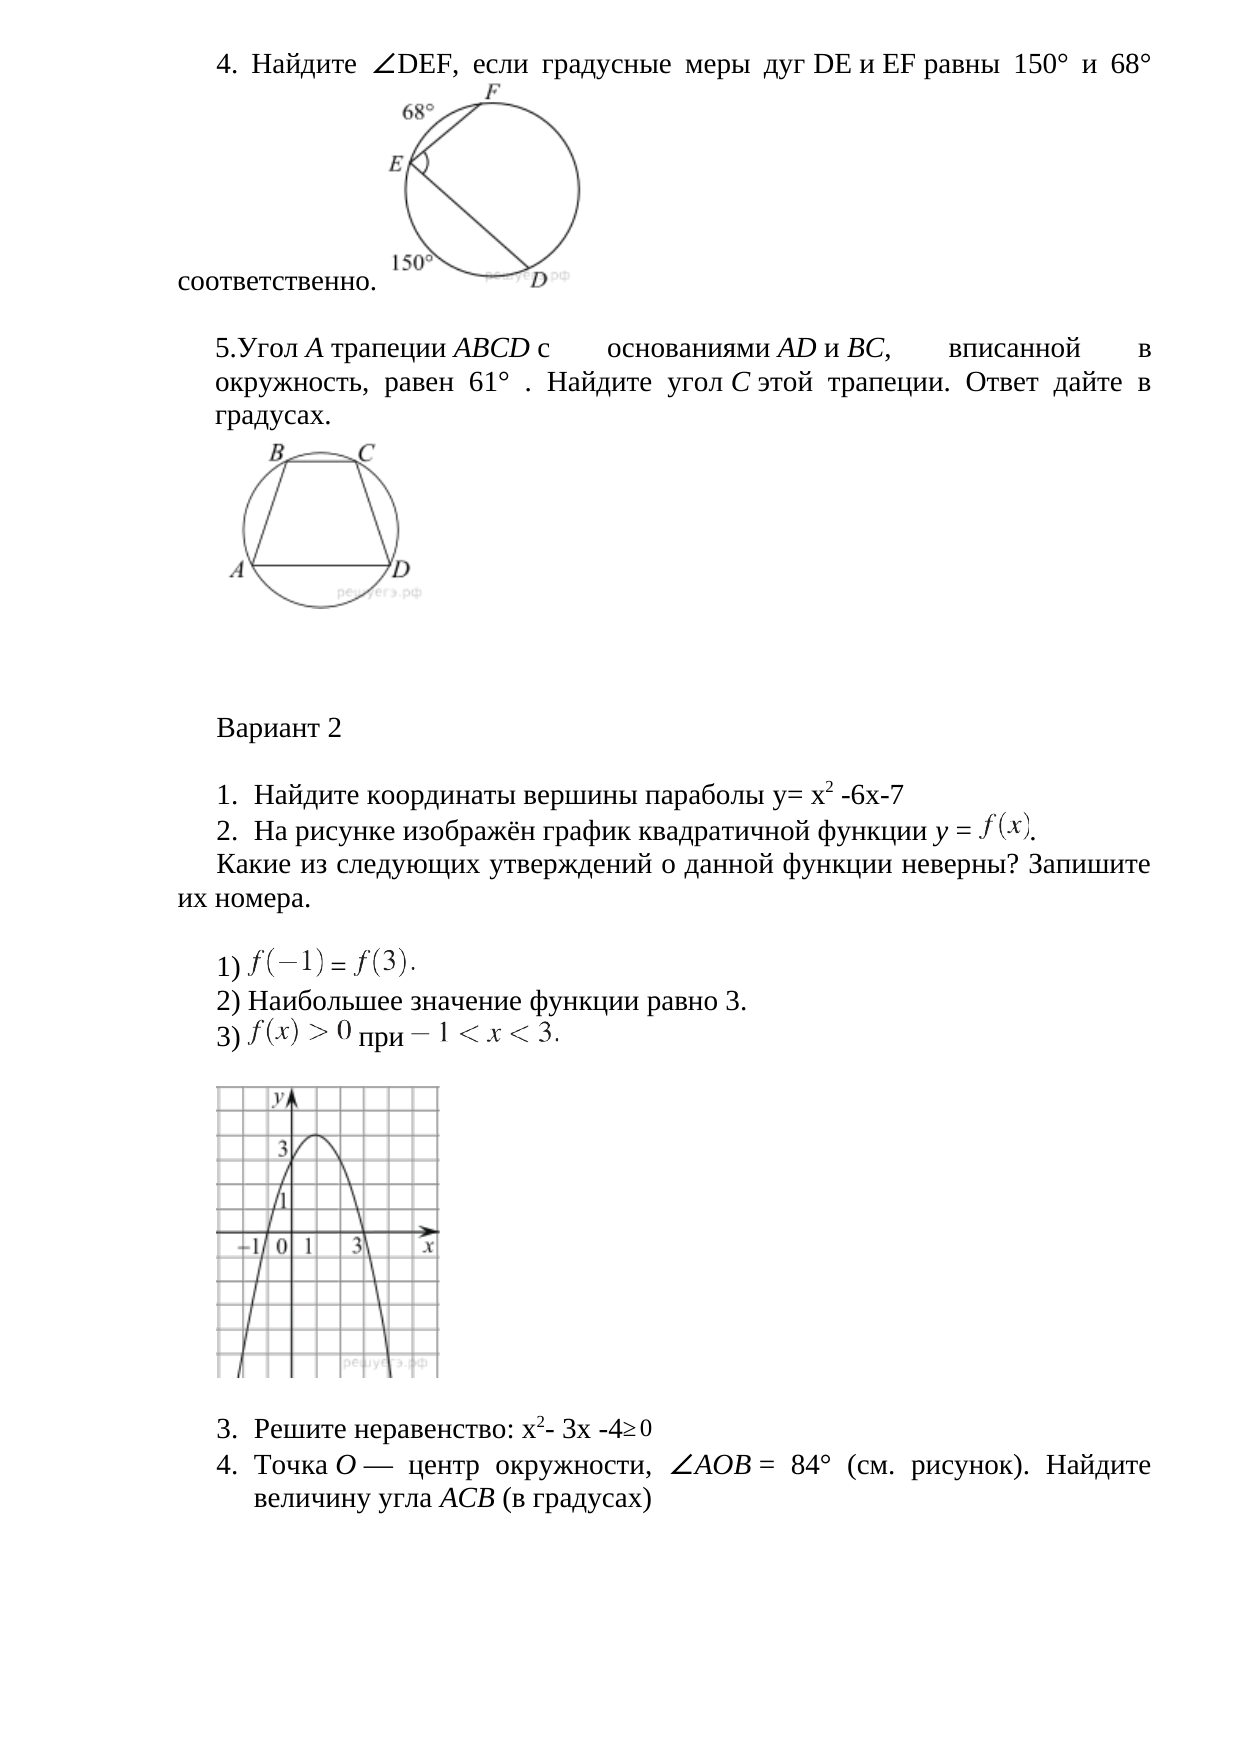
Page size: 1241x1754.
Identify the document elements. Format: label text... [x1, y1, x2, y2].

picture [979, 810, 1029, 840]
text Какие из следующих утверждений о данной функции неверны? Запишите их номера. [177, 846, 1152, 913]
text 1) = [177, 947, 1152, 983]
picture [353, 946, 415, 977]
text 5.Угол A трапеции ABCD с основаниями AD и BC, вписанной в окружность, равен 61° . Найдите угол C этой трапеции. Ответ дайте в градусах. [215, 330, 1152, 431]
text Вариант 2 [177, 710, 1152, 743]
text 2) Наибольшее значение функции равно 3. [177, 983, 1152, 1016]
picture [214, 431, 434, 609]
list Найдите координаты вершины параболы y= x2 -6x-7 [216, 777, 1152, 810]
picture [247, 1016, 351, 1046]
list Решите неравенство: х2- 3х -4 [216, 1412, 1152, 1445]
list Точка О — центр окружности, ∠AOB = 84° (см. рисунок). Найдите величину угла ACB (в градусах) [216, 1445, 1152, 1514]
text 4. Найдите ∠DEF, если градусные меры дуг DE и EF равны 150° и 68° соответственно. [177, 44, 1152, 297]
picture [384, 79, 582, 291]
picture [216, 1085, 440, 1378]
list На рисунке изображён график квадратичной функции y = . [216, 810, 1152, 846]
picture [247, 946, 323, 977]
picture [411, 1021, 559, 1046]
text 3) при [177, 1016, 1152, 1052]
